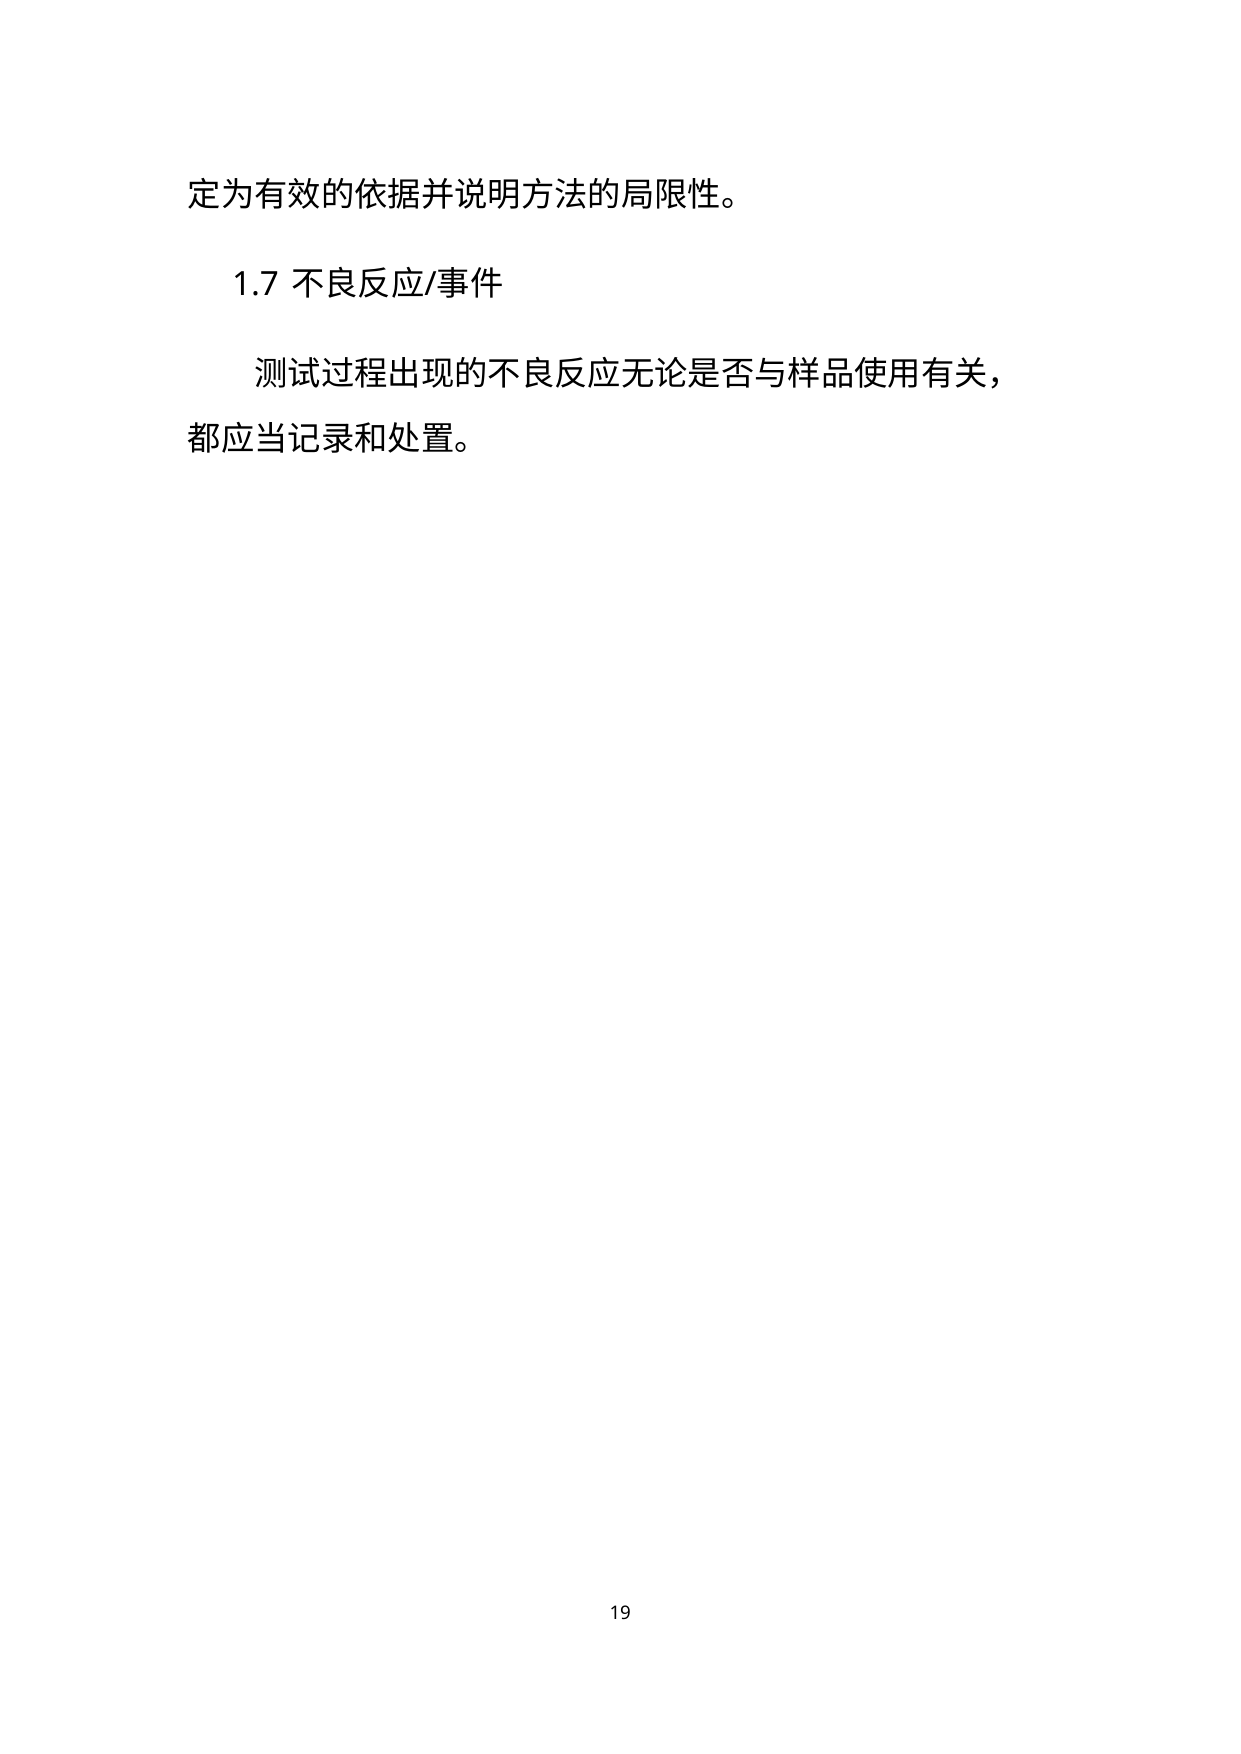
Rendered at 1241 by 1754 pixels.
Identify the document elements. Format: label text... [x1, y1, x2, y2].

list 不良反应/事件 [232, 249, 1053, 314]
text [187, 160, 1053, 225]
text 测试过程出现的不良反应无论是否与样品使用有关，都应当记录和处置。 [187, 338, 1053, 468]
